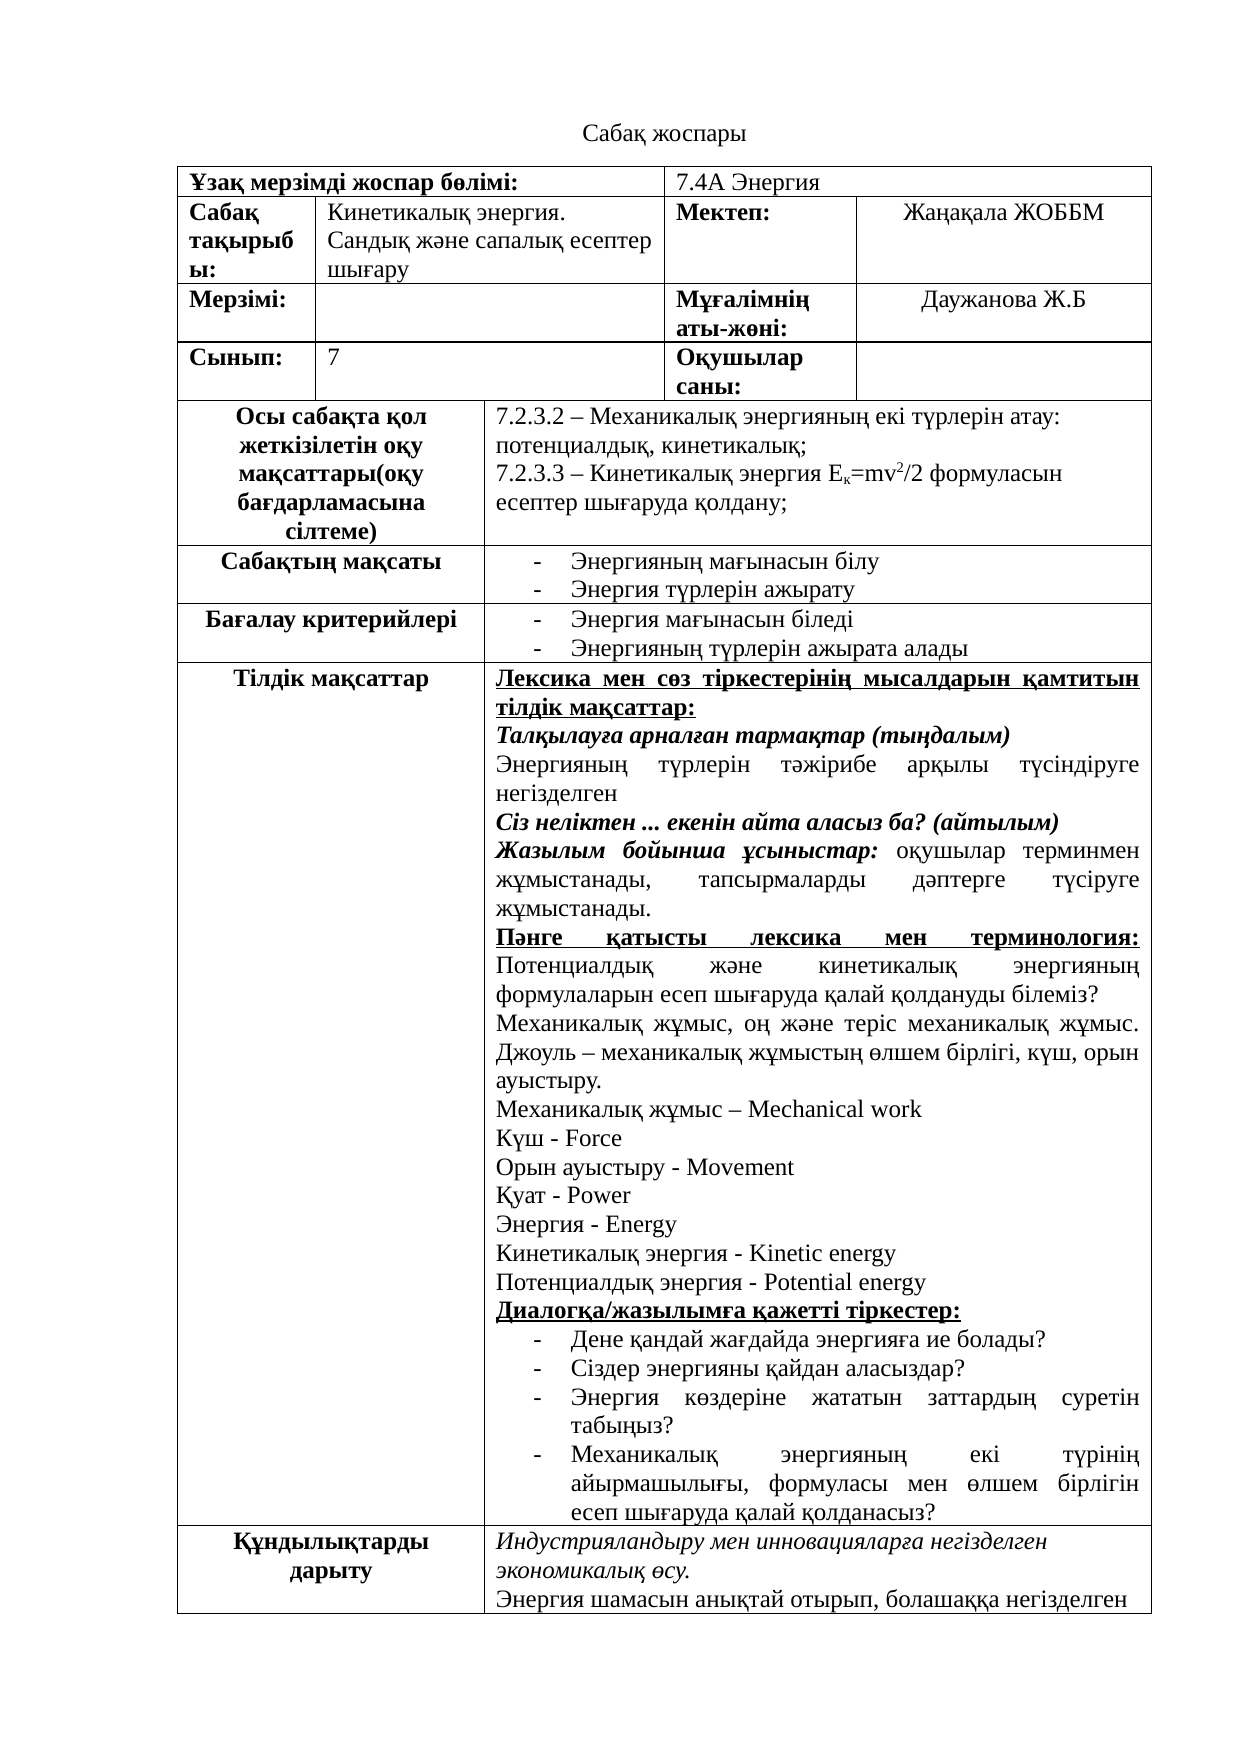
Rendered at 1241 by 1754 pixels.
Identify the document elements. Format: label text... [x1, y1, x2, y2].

table_cell Жаңақала ЖОББМ [857, 197, 1151, 283]
table_cell Бағалау критерийлері [178, 604, 484, 662]
table_cell Даужанова Ж.Б [857, 284, 1151, 341]
table_cell Тілдік мақсаттар [178, 663, 484, 1525]
table_cell Сабақтың мақсаты [178, 546, 484, 603]
table_cell Оқушылар саны: [665, 343, 856, 400]
table_cell 7 [316, 343, 664, 400]
table_cell Мұғалімнің аты-жөні: [665, 284, 856, 341]
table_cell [485, 1526, 1151, 1613]
table_cell Лексика мен сөз тіркестерінің мысалдарын қамтитын тілдік мақсаттар: Талқылауға арналған тармақтар (тыңдалым) Энергияның түрлерін тәжірибе арқылы түсіндіруге негізделген Сіз неліктен ... екенін айта аласыз ба? (айтылым) Жазылым бойынша ұсыныстар: оқушылар терминмен жұмыстанады, тапсырмаларды дәптерге түсіруге жұмыстанады. Пәнге қатысты лексика мен терминология: Потенциалдық және кинетикалық энергияның формулаларын есеп шығаруда қалай қолдануды білеміз? Механикалық жұмыс, оң және теріс механикалық жұмыс. Джоуль – механикалық жұмыстың өлшем бірлігі, күш, орын ауыстыру. Механикалық жұмыс – Mechanical work Күш - Force Орын ауыстыру - Movement Қуат - Power Энергия - Energy Кинетикалық энергия - Kinetic energy Потенциалдық энергия - Potential energy Диалогқа/жазылымға қажетті тіркестер: Дене қандай жағдайда энергияға ие болады? Сіздер энергияны қайдан аласыздар? Энергия көздеріне жататын заттардың суретін табыңыз? Механикалық энергияның екі түрінің айырмашылығы, формуласы мен өлшем бірлігін есеп шығаруда қалай қолданасыз? [485, 663, 1151, 1525]
table_cell [316, 284, 664, 341]
table_cell [857, 343, 1151, 400]
table_cell Осы сабақта қол жеткізілетін оқу мақсаттары(оқу бағдарламасына сілтеме) [178, 401, 484, 545]
text Сабақ жоспары [177, 118, 1152, 147]
table_cell Мерзімі: [178, 284, 315, 341]
table_cell Сынып: [178, 343, 315, 400]
table_header Ұзақ мерзімді жоспар бөлімі: [178, 167, 664, 196]
table_header 7.4А Энергия [665, 167, 1151, 196]
table_cell Мектеп: [665, 197, 856, 283]
table_cell 7.2.3.2 – Механикалық энергияның екі түрлерін атау: потенциалдық, кинетикалық; 7.2.3.3 – Кинетикалық энергия Ек=mv2/2 формуласын есептер шығаруда қолдану; [485, 401, 1151, 545]
table_cell Кинетикалық энергия. Сандық және сапалық есептер шығару [316, 197, 664, 283]
table_cell Энергия мағынасын біледі Энергияның түрлерін ажырата алады [485, 604, 1151, 662]
table_cell Сабақ тақырыбы: [178, 197, 315, 283]
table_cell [178, 1526, 484, 1613]
table_cell Энергияның мағынасын білу Энергия түрлерін ажырату [485, 546, 1151, 603]
